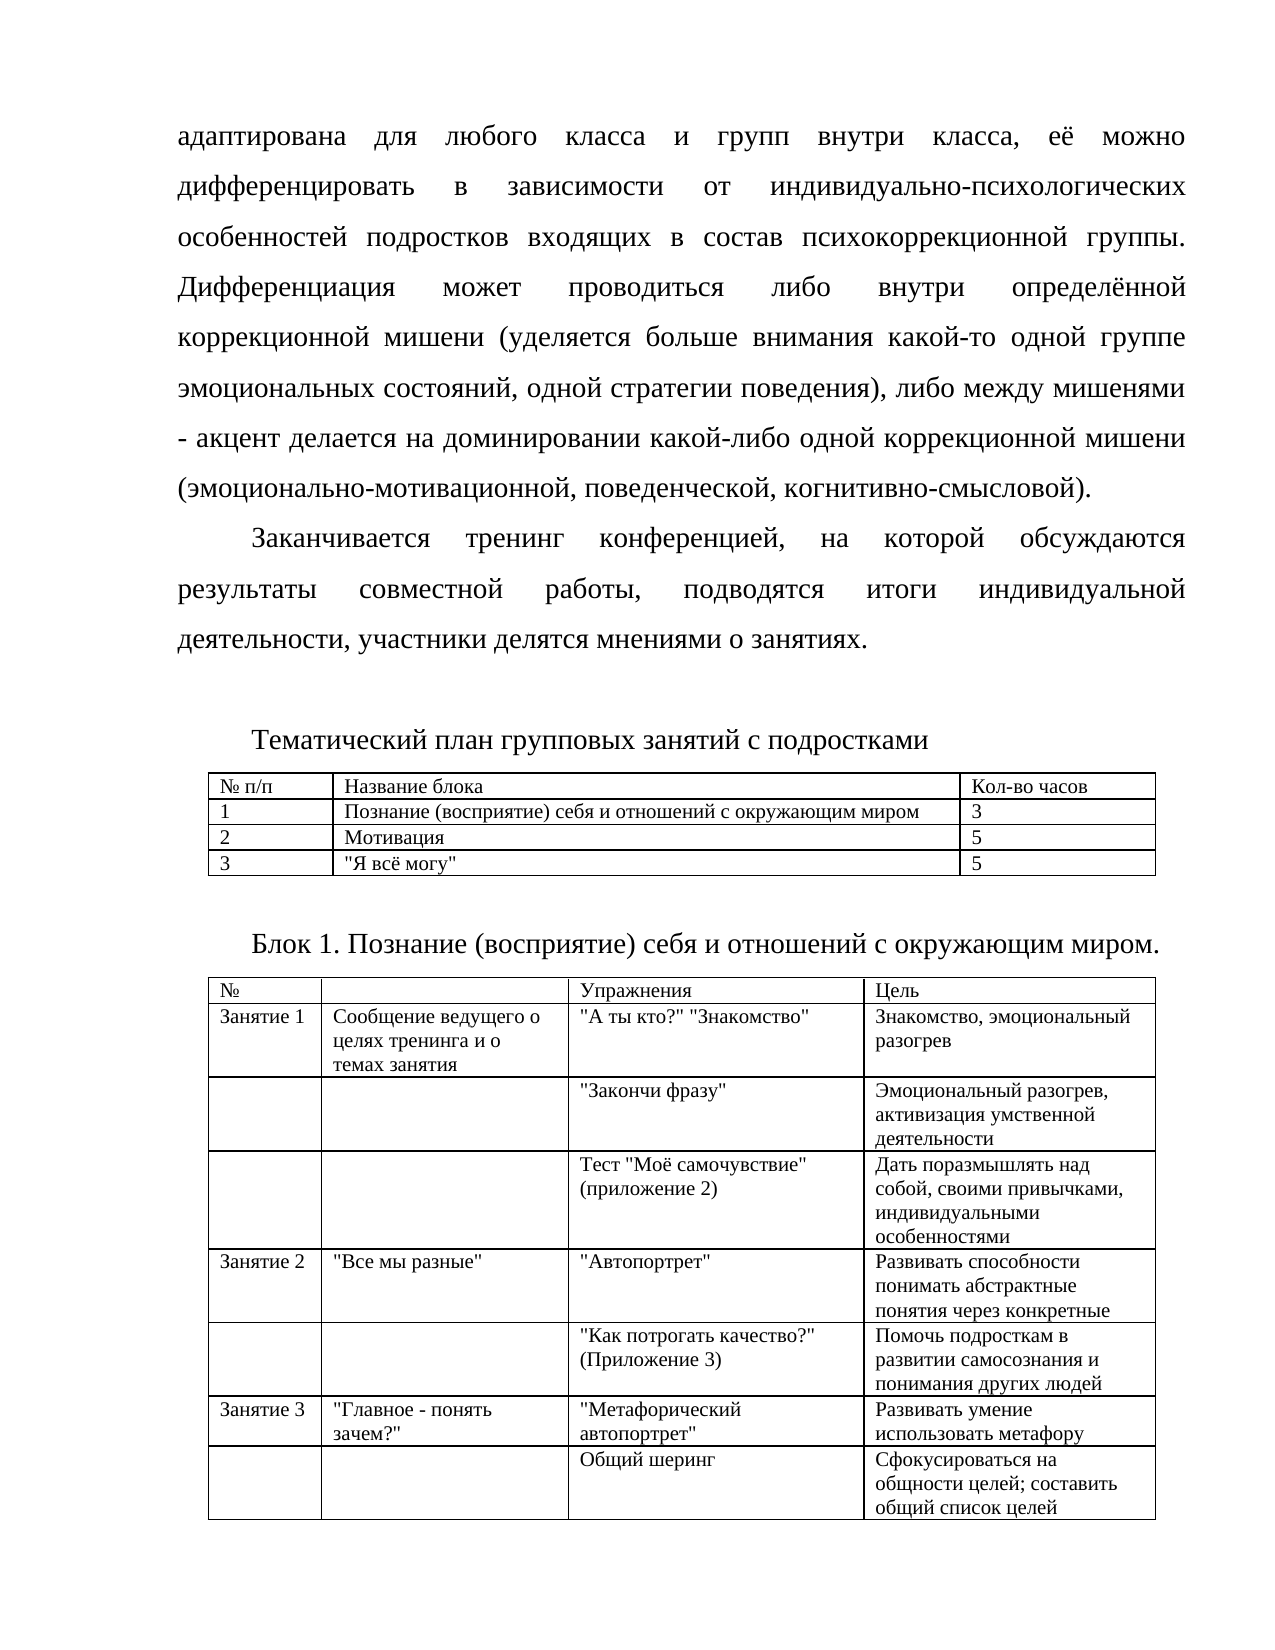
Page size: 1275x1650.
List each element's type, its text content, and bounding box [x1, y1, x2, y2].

table_cell Занятие 3 [209, 1397, 321, 1445]
table_cell "А ты кто?" "Знакомство" [569, 1004, 863, 1076]
table_cell 2 [209, 825, 332, 849]
table_cell Развивать умение использовать метафору [865, 1397, 1155, 1445]
table_cell [209, 1323, 321, 1395]
table_cell "Закончи фразу" [569, 1078, 863, 1150]
table_header № [209, 978, 321, 1002]
table_cell [209, 1447, 321, 1519]
table_cell 3 [209, 851, 332, 875]
table_cell Дать поразмышлять над собой, своими привычками, индивидуальными особенностями [865, 1152, 1155, 1248]
table_cell 3 [961, 800, 1155, 823]
table_cell "Метафорический автопортрет" [569, 1397, 863, 1445]
table_cell Познание (восприятие) себя и отношений с окружающим миром [334, 800, 959, 823]
table_cell "Я всё могу" [334, 851, 959, 875]
table_cell [322, 1152, 568, 1248]
table_cell Занятие 1 [209, 1004, 321, 1076]
table_header [322, 978, 568, 1002]
table_header Цель [865, 978, 1155, 1002]
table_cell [865, 1447, 1155, 1519]
table_cell [209, 1152, 321, 1248]
text Тематический план групповых занятий с подростками [177, 722, 1186, 755]
table_cell Развивать способности понимать абстрактные понятия через конкретные [865, 1250, 1155, 1322]
table_cell [322, 1323, 568, 1395]
table_cell Мотивация [334, 825, 959, 849]
table_header Название блока [334, 774, 959, 798]
table_cell Эмоциональный разогрев, активизация умственной деятельности [865, 1078, 1155, 1150]
table_cell Помочь подросткам в развитии самосознания и понимания других людей [865, 1323, 1155, 1395]
table_header № п/п [209, 774, 332, 798]
table_cell 5 [961, 851, 1155, 875]
table_cell [322, 1078, 568, 1150]
table_cell [209, 1078, 321, 1150]
table_cell "Все мы разные" [322, 1250, 568, 1322]
table_cell Сообщение ведущего о целях тренинга и о темах занятия [322, 1004, 568, 1076]
table_cell Общий шеринг [569, 1447, 863, 1519]
table_header Кол-во часов [961, 774, 1155, 798]
table_cell 1 [209, 800, 332, 823]
table_cell Тест "Моё самочувствие" (приложение 2) [569, 1152, 863, 1248]
table_cell Знакомство, эмоциональный разогрев [865, 1004, 1155, 1076]
table_header Упражнения [569, 978, 864, 1002]
table_cell 5 [961, 825, 1155, 849]
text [177, 118, 1186, 504]
table_cell "Главное - понять зачем?" [322, 1397, 568, 1445]
text Блок 1. Познание (восприятие) себя и отношений с окружающим миром. [251, 927, 1186, 960]
table_cell Занятие 2 [209, 1250, 321, 1322]
table_cell "Автопортрет" [569, 1250, 863, 1322]
table_cell [322, 1447, 568, 1519]
text Заканчивается тренинг конференцией, на которой обсуждаются результаты совместной работы, подводятся итоги индивидуальной деятельности, участники делятся мнениями о занятиях. [177, 521, 1186, 655]
table_cell "Как потрогать качество?" (Приложение 3) [569, 1323, 863, 1395]
